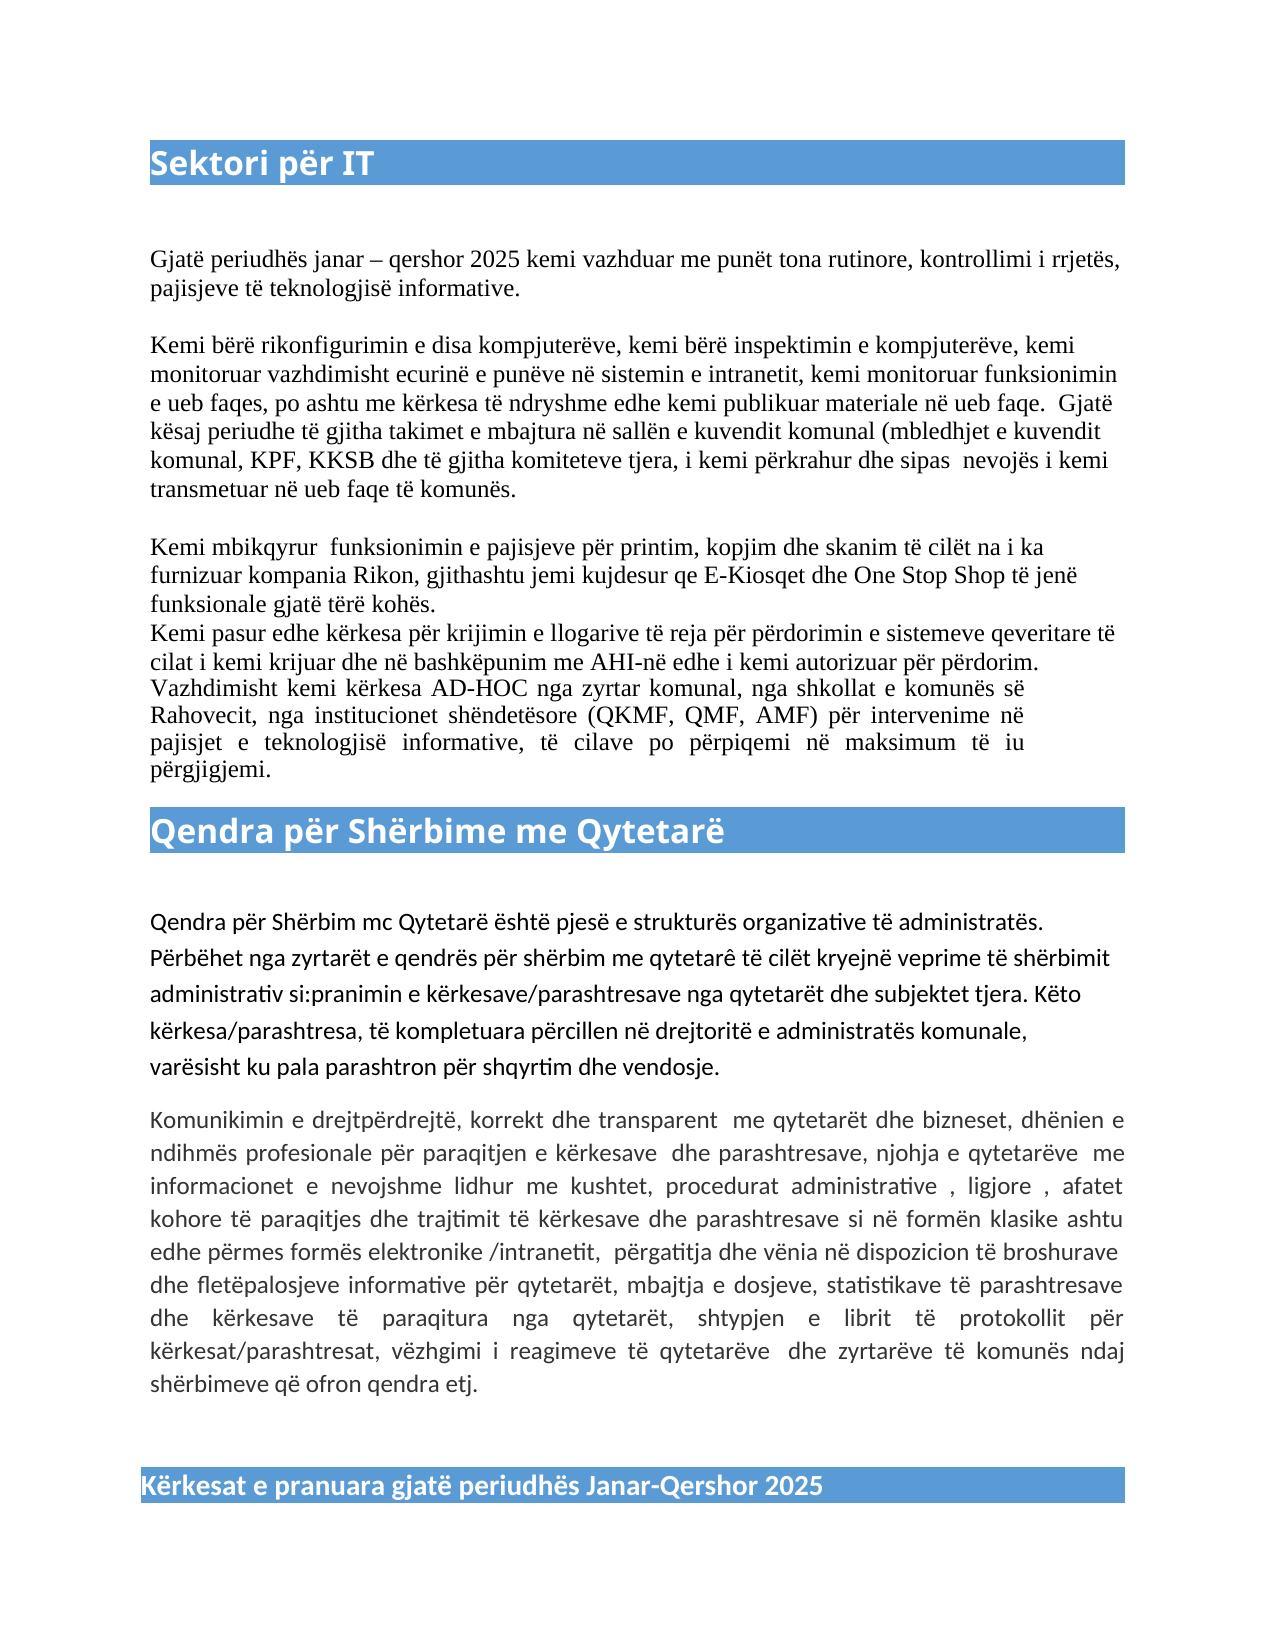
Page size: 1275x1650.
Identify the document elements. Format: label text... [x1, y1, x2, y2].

text Vazhdimisht kemi kërkesa AD-HOC nga zyrtar komunal, nga shkollat e komunës së Rahovecit, nga institucionet shëndetësore (QKMF, QMF, AMF) për intervenime në pajisjet e teknologjisë informative, të cilave po përpiqemi në maksimum të iu përgjigjemi. [150, 676, 1026, 782]
text Kërkesat e pranuara gjatë periudhës Janar-Qershor 2025 [141, 1467, 1125, 1503]
text Kemi mbikqyrur funksionimin e pajisjeve për printim, kopjim dhe skanim të cilët na i ka furnizuar kompania Rikon, gjithashtu jemi kujdesur qe E-Kiosqet dhe One Stop Shop të jenë funksionale gjatë tërë kohës. Kemi pasur edhe kërkesa për krijimin e llogarive të reja për përdorimin e sistemeve qeveritare të cilat i kemi krijuar dhe në bashkëpunim me AHI-në edhe i kemi autorizuar për përdorim. [150, 532, 1125, 676]
subtitle Sektori për IT [150, 140, 1125, 185]
text Komunikimin e drejtpërdrejtë, korrekt dhe transparent me qytetarët dhe bizneset, dhënien e ndihmës profesionale për paraqitjen e kërkesave dhe parashtresave, njohja e qytetarëve me informacionet e nevojshme lidhur me kushtet, procedurat administrative , ligjore , afatet kohore të paraqitjes dhe trajtimit të kërkesave dhe parashtresave si në formën klasike ashtu edhe përmes formës elektronike /intranetit, përgatitja dhe vënia në dispozicion të broshurave dhe fletëpalosjeve informative për qytetarët, mbajtja e dosjeve, statistikave të parashtresave dhe kërkesave të paraqitura nga qytetarët, shtypjen e librit të protokollit për kërkesat/parashtresat, vëzhgimi i reagimeve të qytetarëve dhe zyrtarëve të komunës ndaj shërbimeve që ofron qendra etj. [150, 1104, 1125, 1170]
text Qendra për Shërbim mc Qytetarë është pjesë e strukturës organizative të administratës. Përbëhet nga zyrtarët e qendrës për shërbim me qytetarê të cilët kryejnë veprime të shërbimit administrativ si:pranimin e kërkesave/parashtresave nga qytetarët dhe subjektet tjera. Këto kërkesa/parashtresa, të kompletuara përcillen në drejtoritë e administratës komunale, varësisht ku pala parashtron për shqyrtim dhe vendosje. [149, 906, 1121, 1082]
subtitle Qendra për Shërbime me Qytetarë [150, 807, 1125, 853]
text Gjatë periudhës janar – qershor 2025 kemi vazhduar me punët tona rutinore, kontrollimi i rrjetës, pajisjeve të teknologjisë informative. Kemi bërë rikonfigurimin e disa kompjuterëve, kemi bërë inspektimin e kompjuterëve, kemi monitoruar vazhdimisht ecurinë e punëve në sistemin e intranetit, kemi monitoruar funksionimin e ueb faqes, po ashtu me kërkesa të ndryshme edhe kemi publikuar materiale në ueb faqe. Gjatë kësaj periudhe të gjitha takimet e mbajtura në sallën e kuvendit komunal (mbledhjet e kuvendit komunal, KPF, KKSB dhe të gjitha komiteteve tjera, i kemi përkrahur dhe sipas nevojës i kemi transmetuar në ueb faqe të komunës. [150, 244, 1125, 503]
